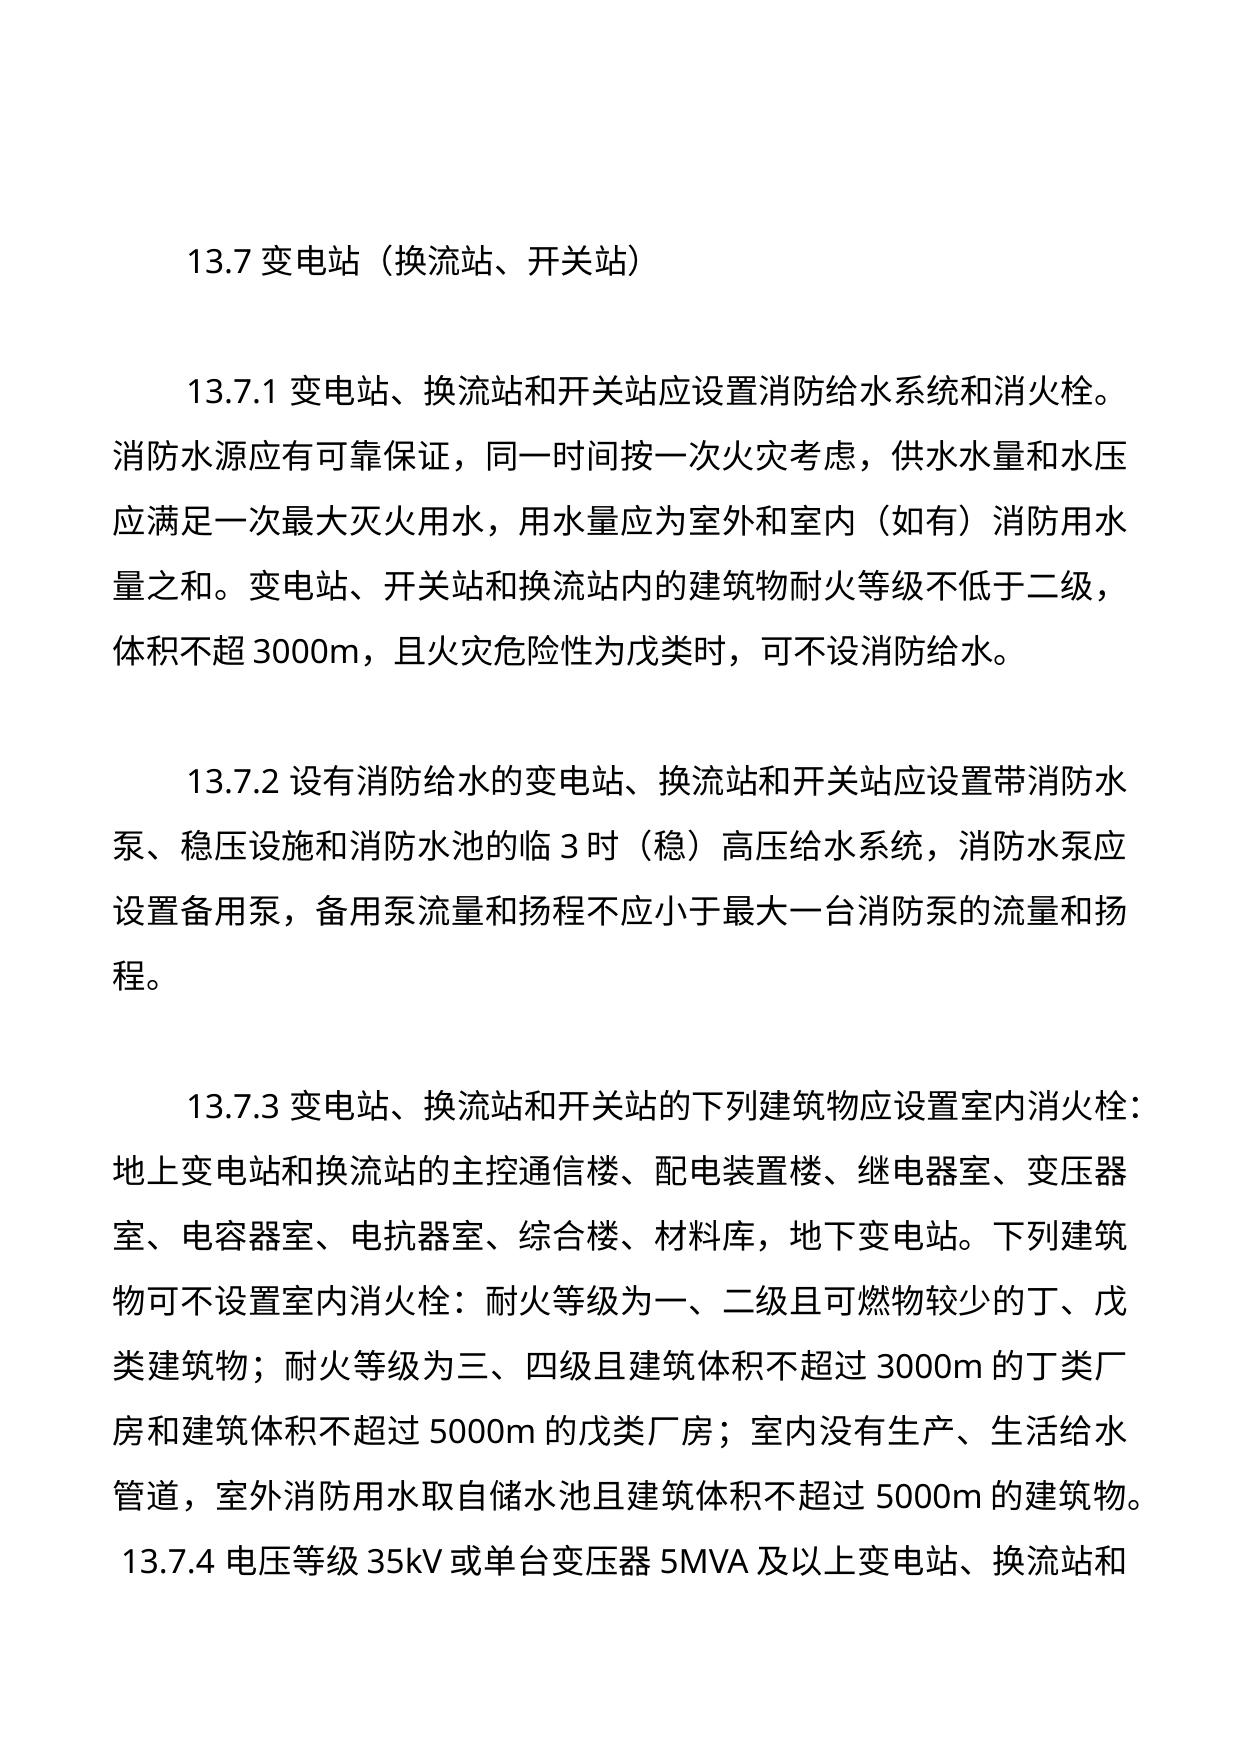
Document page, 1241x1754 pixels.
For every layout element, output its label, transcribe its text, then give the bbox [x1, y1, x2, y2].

text 13.7.2 设有消防给水的变电站、换流站和开关站应设置带消防水泵、稳压设施和消防水池的临3时（稳）高压给水系统，消防水泵应设置备用泵，备用泵流量和扬程不应小于最大一台消防泵的流量和扬程。 [112, 747, 1128, 1007]
text 13.7 变电站（换流站、开关站） [112, 227, 1128, 292]
text 13.7.1 变电站、换流站和开关站应设置消防给水系统和消火栓。消防水源应有可靠保证，同一时间按一次火灾考虑，供水水量和水压应满足一次最大灭火用水，用水量应为室外和室内（如有）消防用水量之和。变电站、开关站和换流站内的建筑物耐火等级不低于二级，体积不超3000m，且火灾危险性为戊类时，可不设消防给水。 [112, 357, 1128, 682]
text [112, 1072, 1128, 1592]
